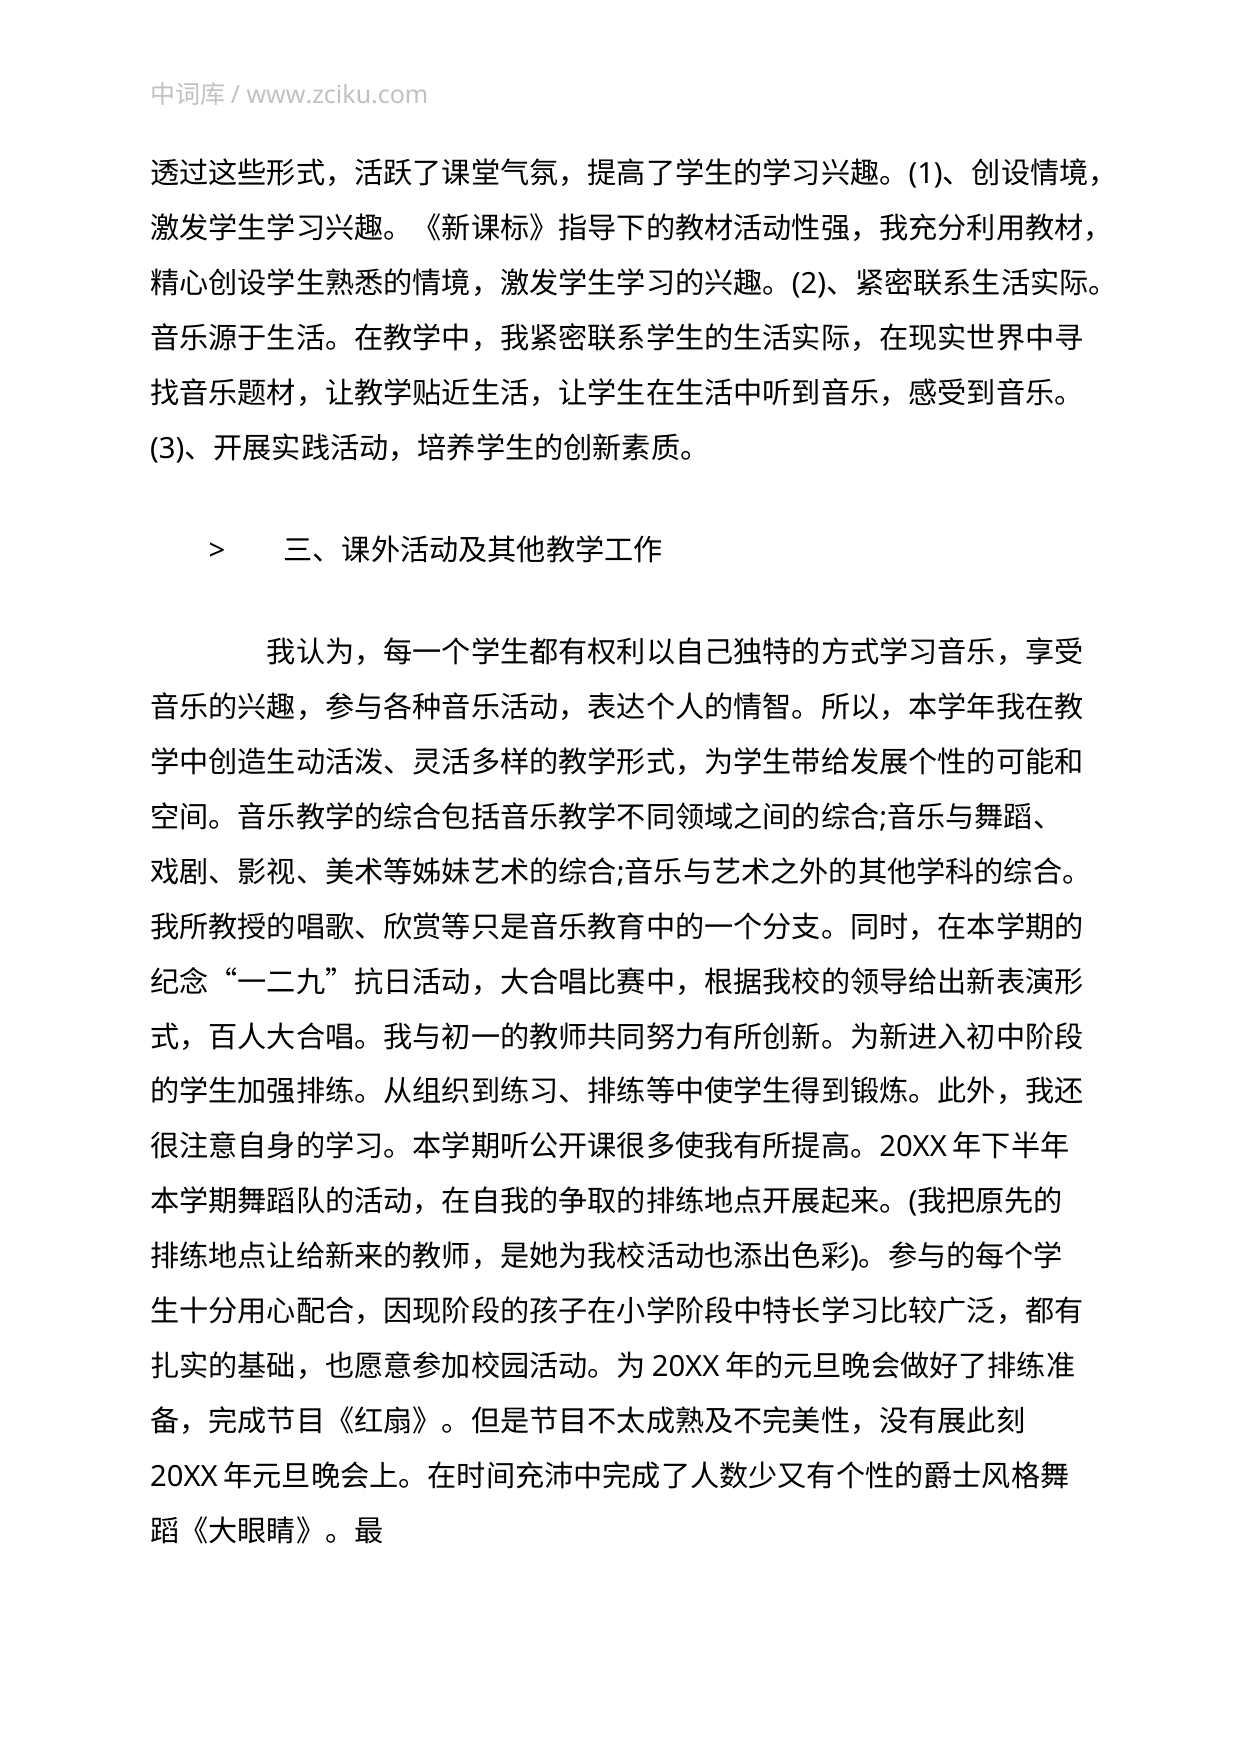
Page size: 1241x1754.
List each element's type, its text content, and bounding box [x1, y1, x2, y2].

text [150, 150, 1090, 467]
text > 三、课外活动及其他教学工作 [150, 527, 1090, 569]
text 我认为，每一个学生都有权利以自己独特的方式学习音乐，享受音乐的兴趣，参与各种音乐活动，表达个人的情智。所以，本学年我在教学中创造生动活泼、灵活多样的教学形式，为学生带给发展个性的可能和空间。音乐教学的综合包括音乐教学不同领域之间的综合;音乐与舞蹈、戏剧、影视、美术等姊妹艺术的综合;音乐与艺术之外的其他学科的综合。我所教授的唱歌、欣赏等只是音乐教育中的一个分支。同时，在本学期的纪念“一二九”抗日活动，大合唱比赛中，根据我校的领导给出新表演形式，百人大合唱。我与初一的教师共同努力有所创新。为新进入初中阶段的学生加强排练。从组织到练习、排练等中使学生得到锻炼。此外，我还很注意自身的学习。本学期听公开课很多使我有所提高。20XX年下半年本学期舞蹈队的活动，在自我的争取的排练地点开展起来。(我把原先的排练地点让给新来的教师，是她为我校活动也添出色彩)。参与的每个学生十分用心配合，因现阶段的孩子在小学阶段中特长学习比较广泛，都有扎实的基础，也愿意参加校园活动。为20XX年的元旦晚会做好了排练准备，完成节目《红扇》。但是节目不太成熟及不完美性，没有展此刻20XX年元旦晚会上。在时间充沛中完成了人数少又有个性的爵士风格舞蹈《大眼睛》。最 [150, 629, 1090, 1550]
